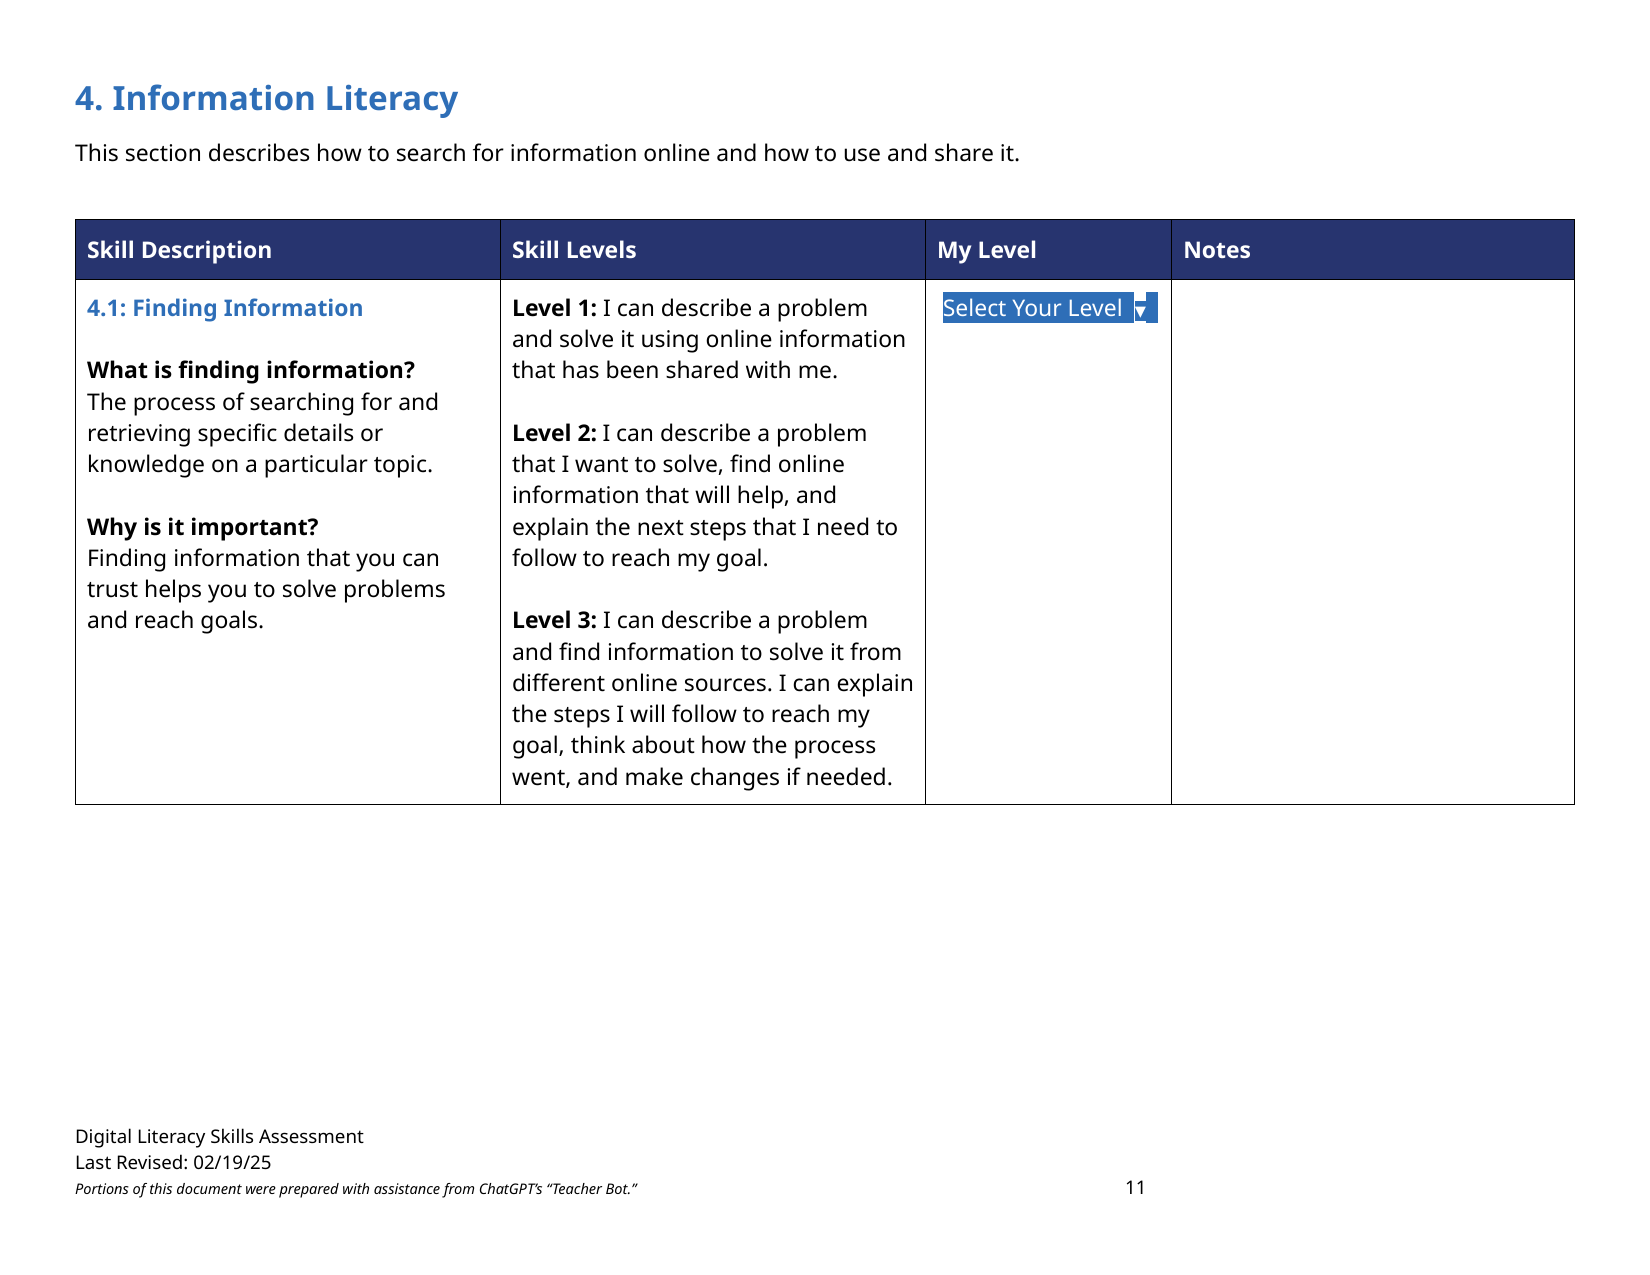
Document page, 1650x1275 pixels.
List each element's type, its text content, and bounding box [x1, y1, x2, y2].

table_cell Level 1: I can describe a problem and solve it using online information that has been shared with me. Level 2: I can describe a problem that I want to solve, find online information that will help, and explain the next steps that I need to follow to reach my goal. Level 3: I can describe a problem and find information to solve it from different online sources. I can explain the steps I will follow to reach my goal, think about how the process went, and make changes if needed. [501, 280, 925, 804]
table_header Skill Levels [501, 220, 925, 279]
table_cell [1172, 280, 1574, 804]
table_header Skill Description [76, 220, 500, 279]
text This section describes how to search for information online and how to use and share it. [75, 137, 1575, 202]
table_cell 4.1: Finding Information What is finding information? The process of searching for and retrieving specific details or knowledge on a particular topic. Why is it important? Finding information that you can trust helps you to solve problems and reach goals. [76, 280, 500, 804]
list Information Literacy [75, 75, 1575, 120]
table_header My Level [926, 220, 1171, 279]
table_header Notes [1172, 220, 1574, 279]
table_cell [926, 280, 1171, 804]
